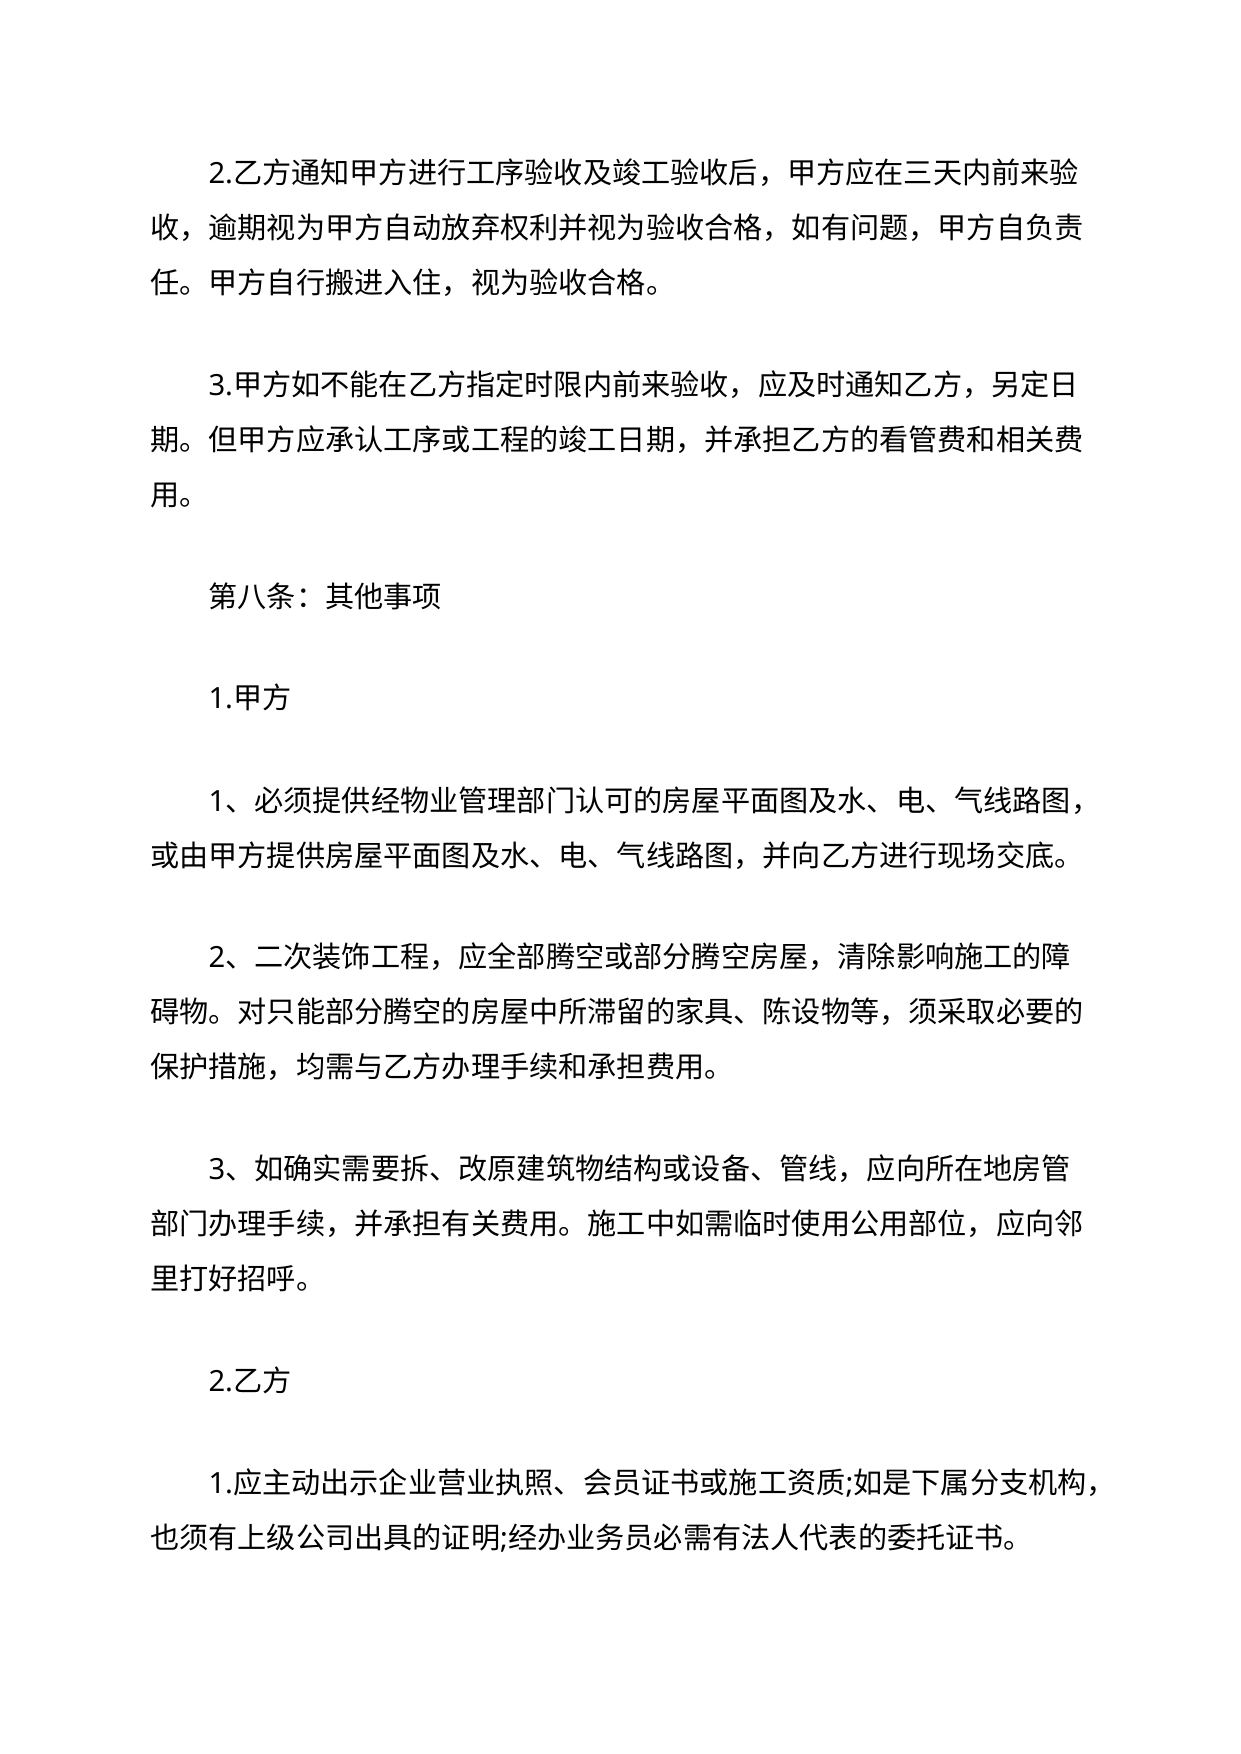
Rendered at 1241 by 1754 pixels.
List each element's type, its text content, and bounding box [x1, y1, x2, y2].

text 第八条：其他事项 [150, 573, 1090, 616]
text 2、二次装饰工程，应全部腾空或部分腾空房屋，清除影响施工的障碍物。对只能部分腾空的房屋中所滞留的家具、陈设物等，须采取必要的保护措施，均需与乙方办理手续和承担费用。 [150, 934, 1090, 1086]
text 1、必须提供经物业管理部门认可的房屋平面图及水、电、气线路图，或由甲方提供房屋平面图及水、电、气线路图，并向乙方进行现场交底。 [150, 777, 1090, 874]
text 3.甲方如不能在乙方指定时限内前来验收，应及时通知乙方，另定日期。但甲方应承认工序或工程的竣工日期，并承担乙方的看管费和相关费用。 [150, 362, 1090, 514]
text 1.甲方 [150, 675, 1090, 717]
text 1.应主动出示企业营业执照、会员证书或施工资质;如是下属分支机构，也须有上级公司出具的证明;经办业务员必需有法人代表的委托证书。 [150, 1459, 1090, 1557]
text 3、如确实需要拆、改原建筑物结构或设备、管线，应向所在地房管部门办理手续，并承担有关费用。施工中如需临时使用公用部位，应向邻里打好招呼。 [150, 1146, 1090, 1298]
text 2.乙方 [150, 1357, 1090, 1399]
text 2.乙方通知甲方进行工序验收及竣工验收后，甲方应在三天内前来验收，逾期视为甲方自动放弃权利并视为验收合格，如有问题，甲方自负责任。甲方自行搬进入住，视为验收合格。 [150, 150, 1090, 302]
